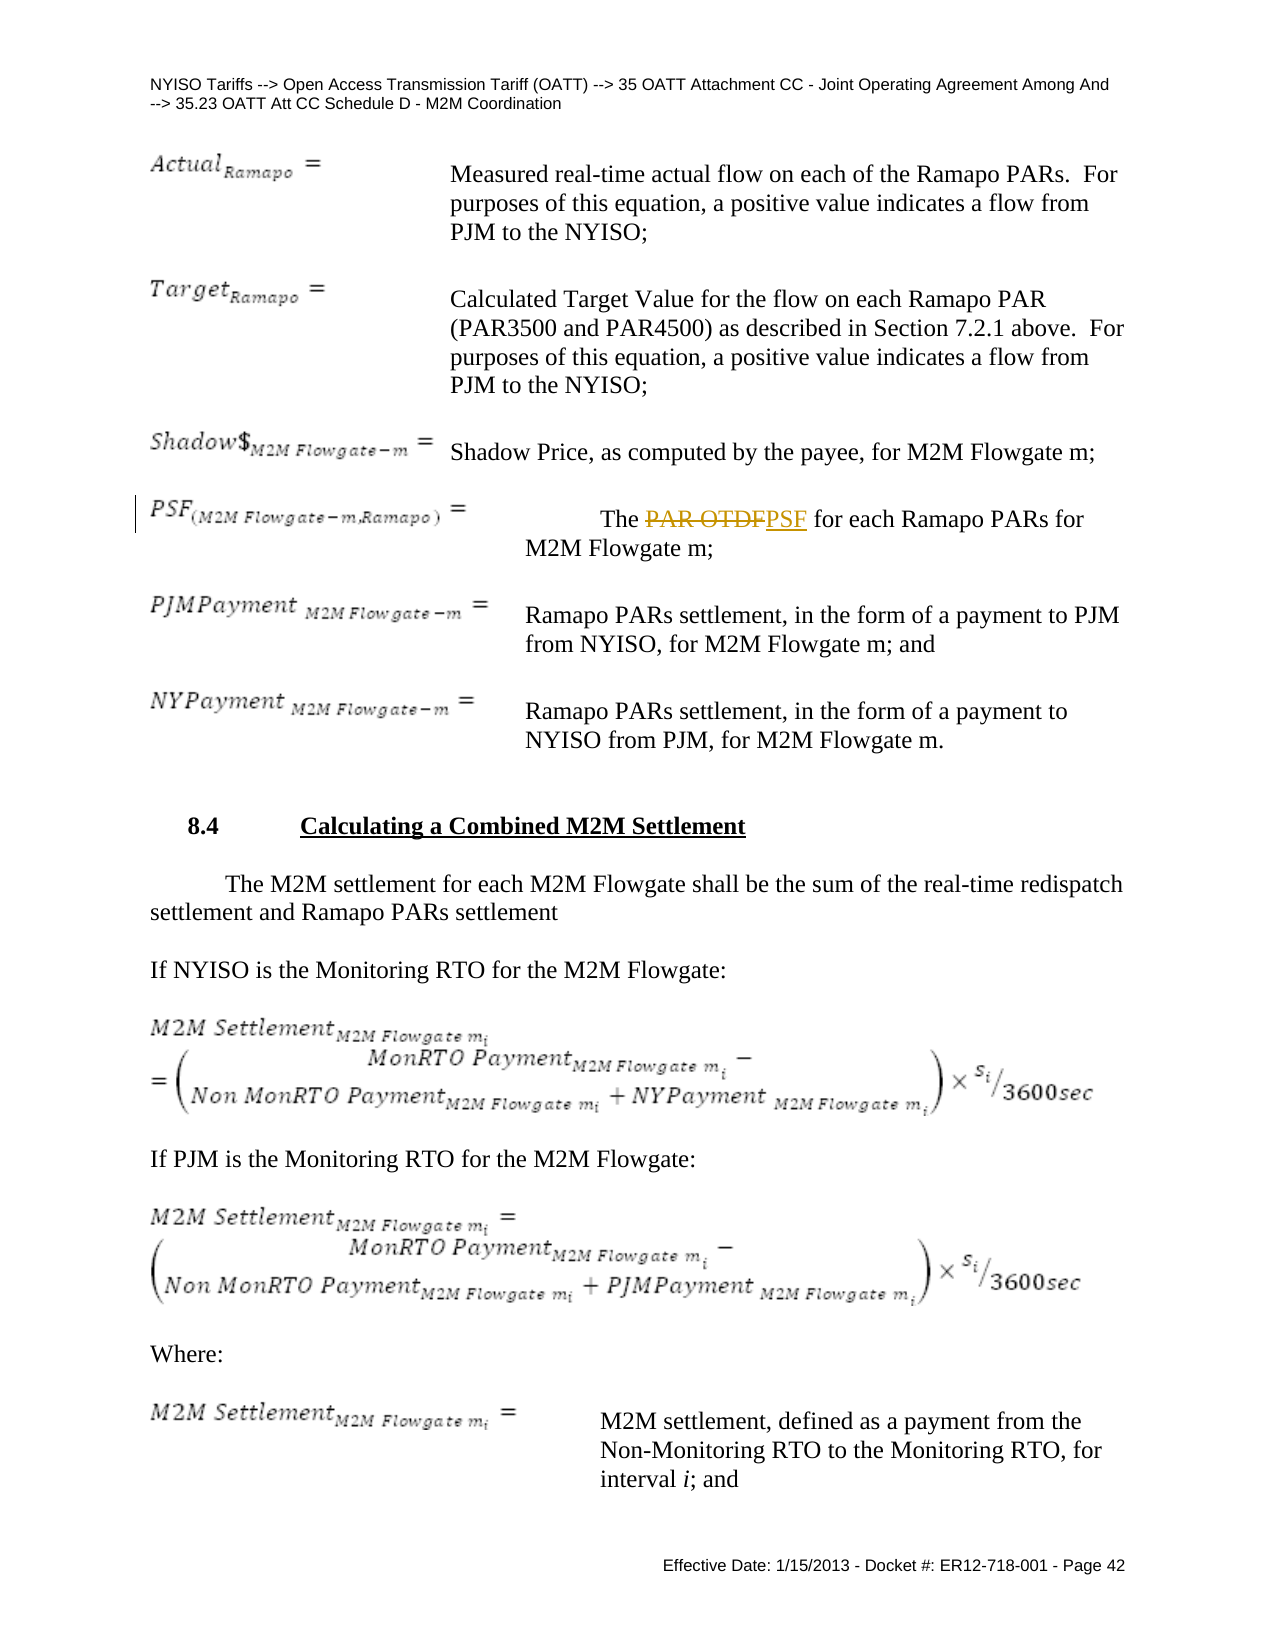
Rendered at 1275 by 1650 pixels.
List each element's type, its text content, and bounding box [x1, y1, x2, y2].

text 8.4 Calculating a Combined M2M Settlement [150, 811, 1125, 840]
text Ramapo PARs settlement, in the form of a payment to NYISO from PJM, for M2M Flowgate m. [150, 687, 1125, 754]
text Calculated Target Value for the flow on each Ramapo PAR (PAR3500 and PAR4500) as described in Section 7.2.1 above. For purposes of this equation, a positive value indicates a flow from PJM to the NYISO; [150, 274, 1125, 399]
text The for each Ramapo PARs for M2M Flowgate m; [150, 495, 1125, 562]
picture [150, 427, 435, 461]
picture [150, 274, 333, 308]
picture [150, 1012, 1126, 1116]
text Where: [150, 1339, 1125, 1368]
picture [150, 1396, 518, 1430]
text The M2M settlement for each M2M Flowgate shall be the sum of the real-time redispatch settlement and Ramapo PARs settlement [150, 869, 1125, 926]
text If PJM is the Monitoring RTO for the M2M Flowgate: [150, 1144, 1125, 1173]
text Measured real-time actual flow on each of the Ramapo PARs. For purposes of this equation, a positive value indicates a flow from PJM to the NYISO; [150, 150, 1125, 246]
text Ramapo PARs settlement, in the form of a payment to PJM from NYISO, for M2M Flowgate m; and [150, 591, 1125, 658]
picture [150, 686, 476, 720]
picture [150, 149, 329, 183]
picture [150, 494, 532, 528]
picture [150, 1201, 1126, 1306]
picture [150, 590, 490, 624]
text If NYISO is the Monitoring RTO for the M2M Flowgate: [150, 955, 1125, 984]
text M2M settlement, defined as a payment from the Non-Monitoring RTO to the Monitoring RTO, for interval i; and [150, 1397, 1125, 1493]
